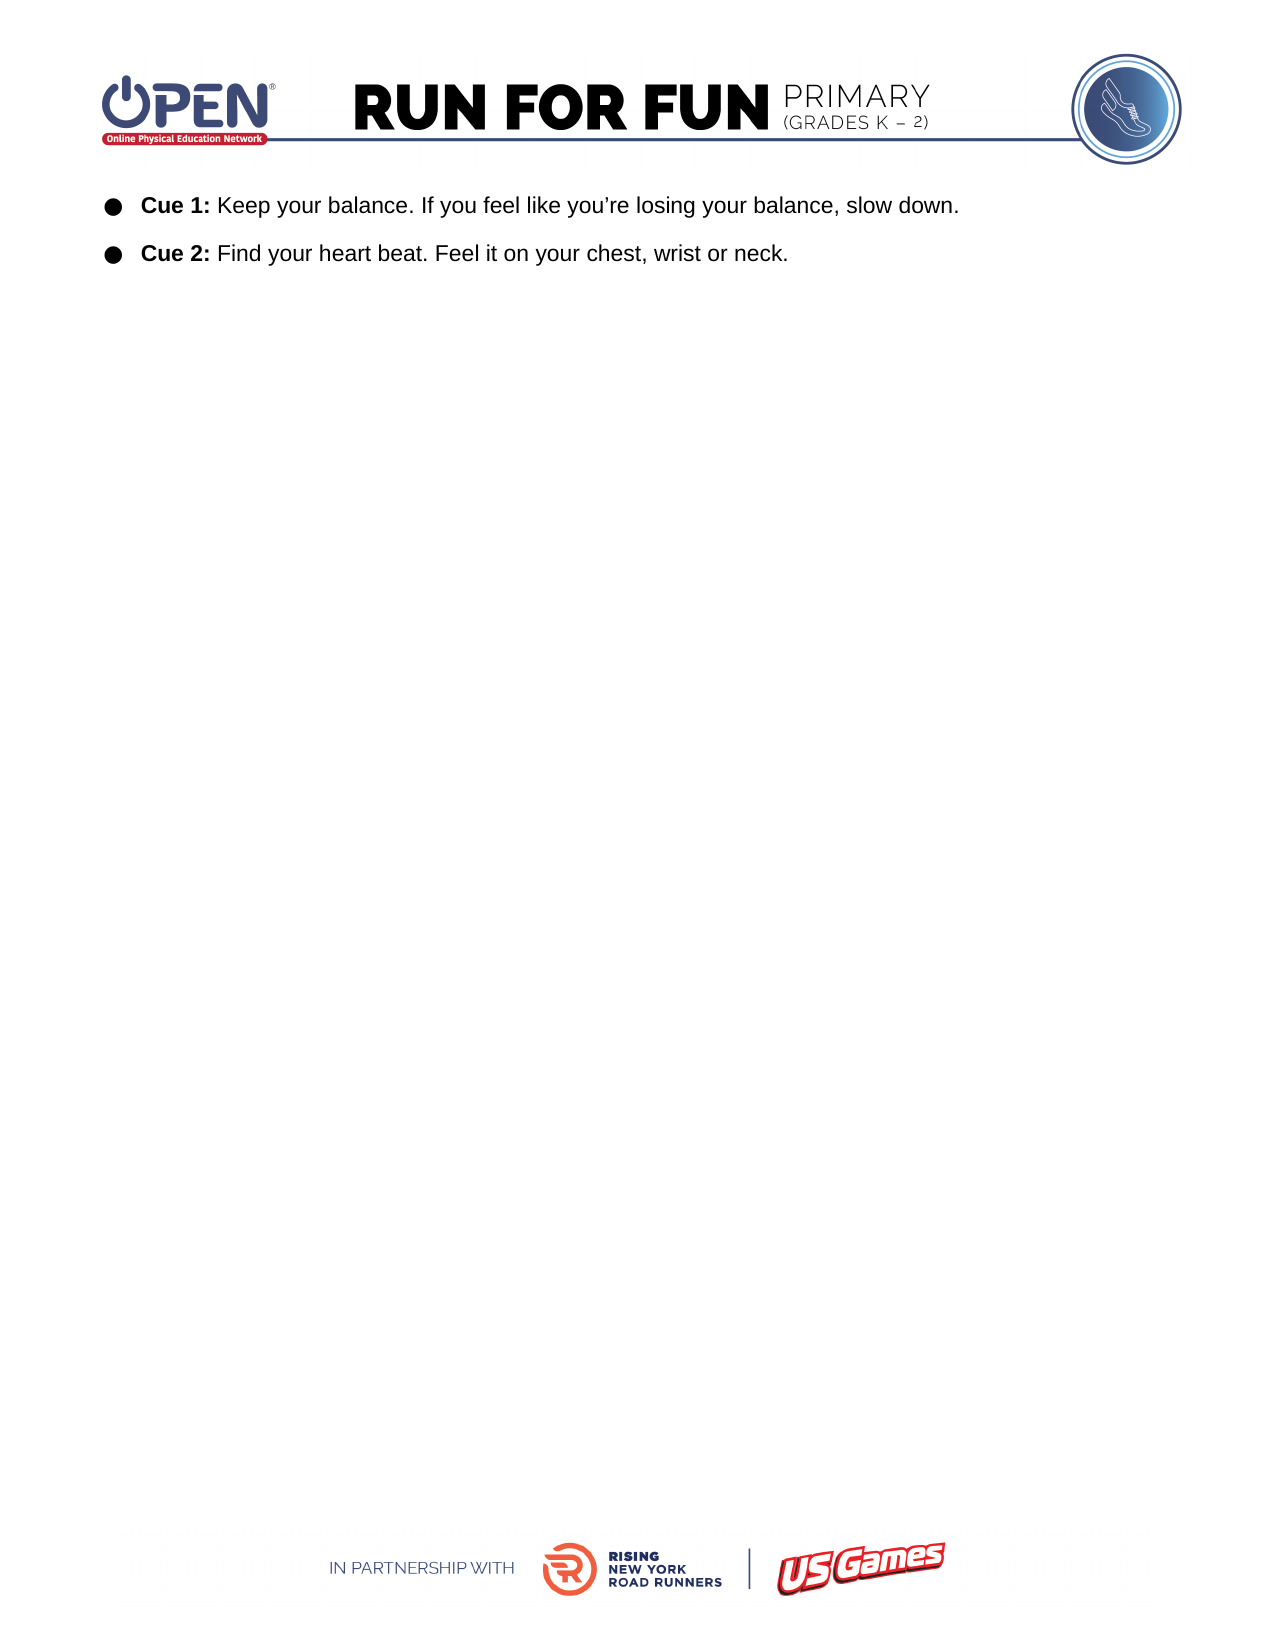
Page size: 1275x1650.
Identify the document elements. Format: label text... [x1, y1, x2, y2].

picture [119, 1529, 1155, 1607]
picture [91, 52, 1191, 171]
